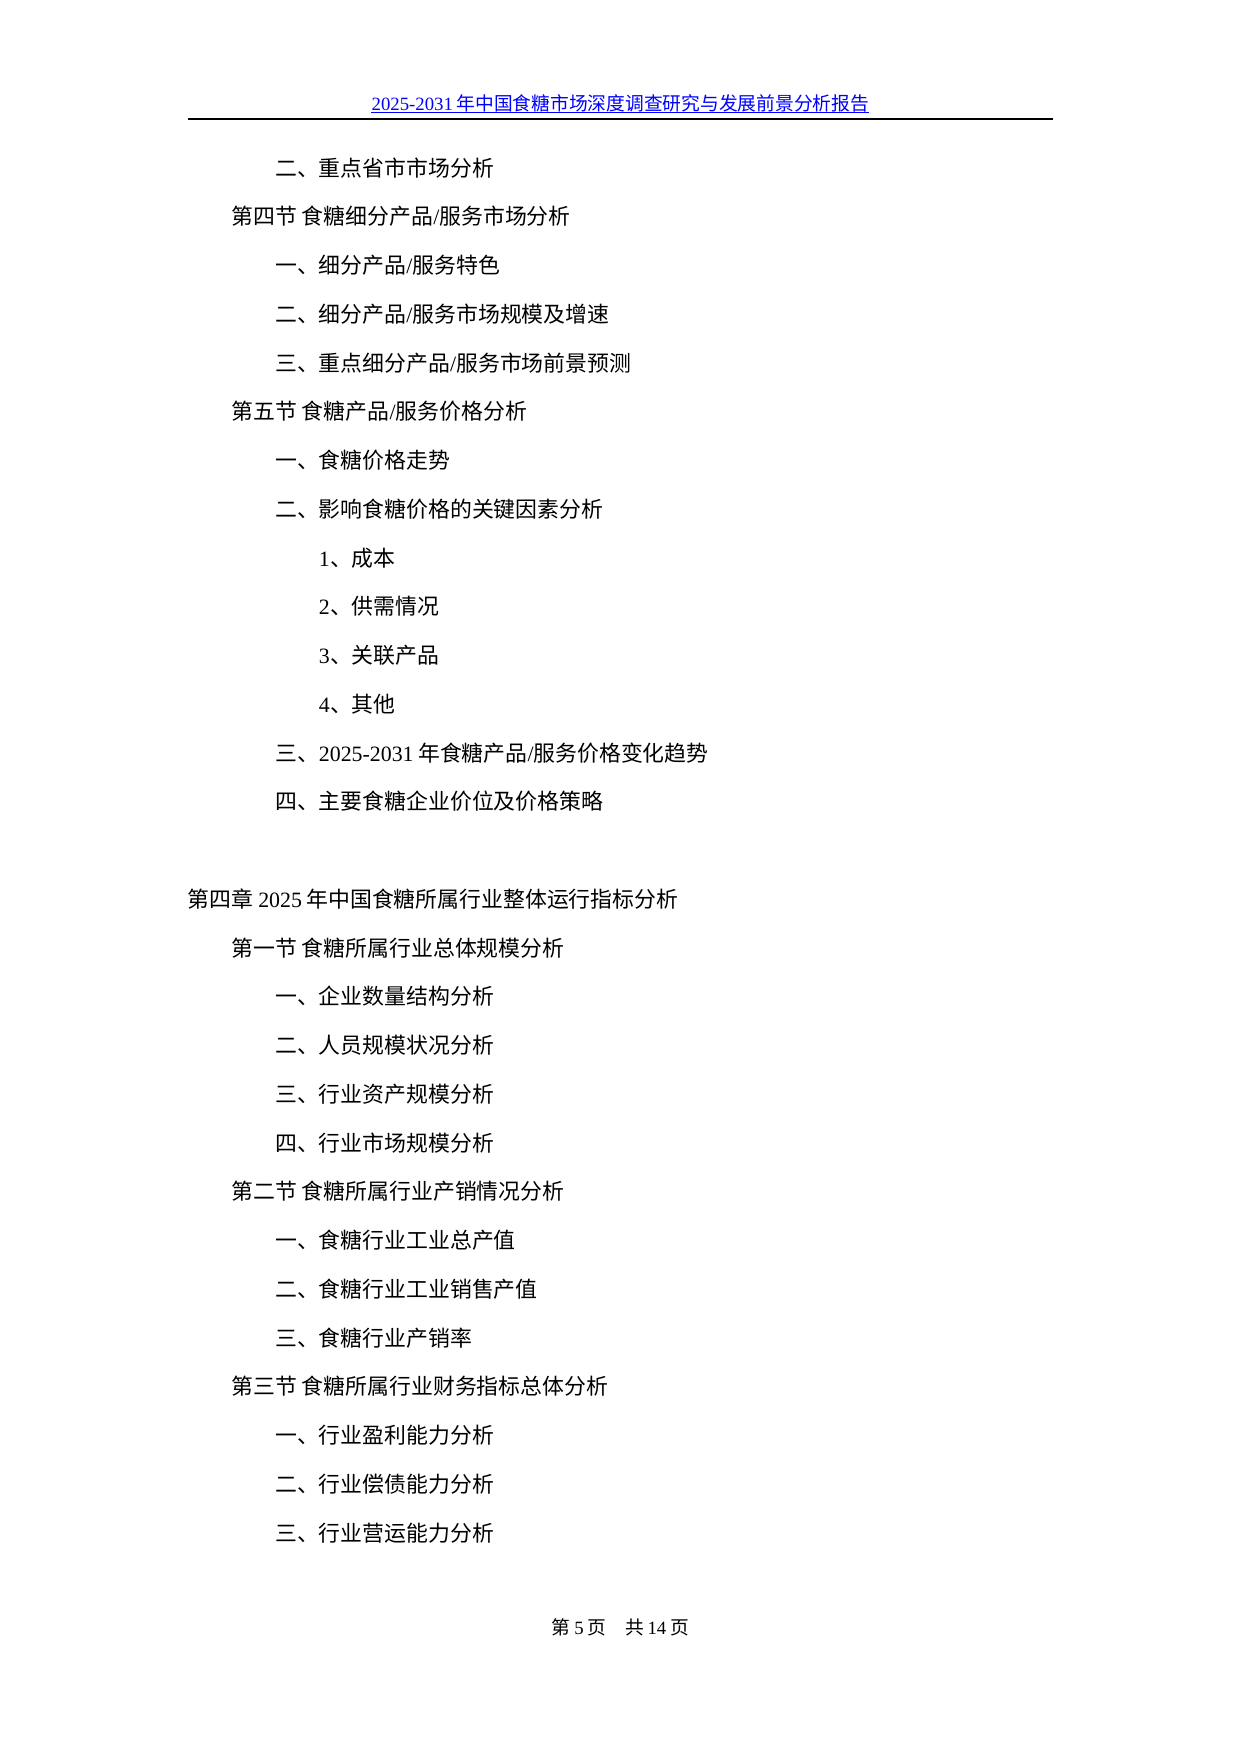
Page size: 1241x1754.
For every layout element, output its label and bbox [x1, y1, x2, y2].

text [187, 150, 1053, 1548]
